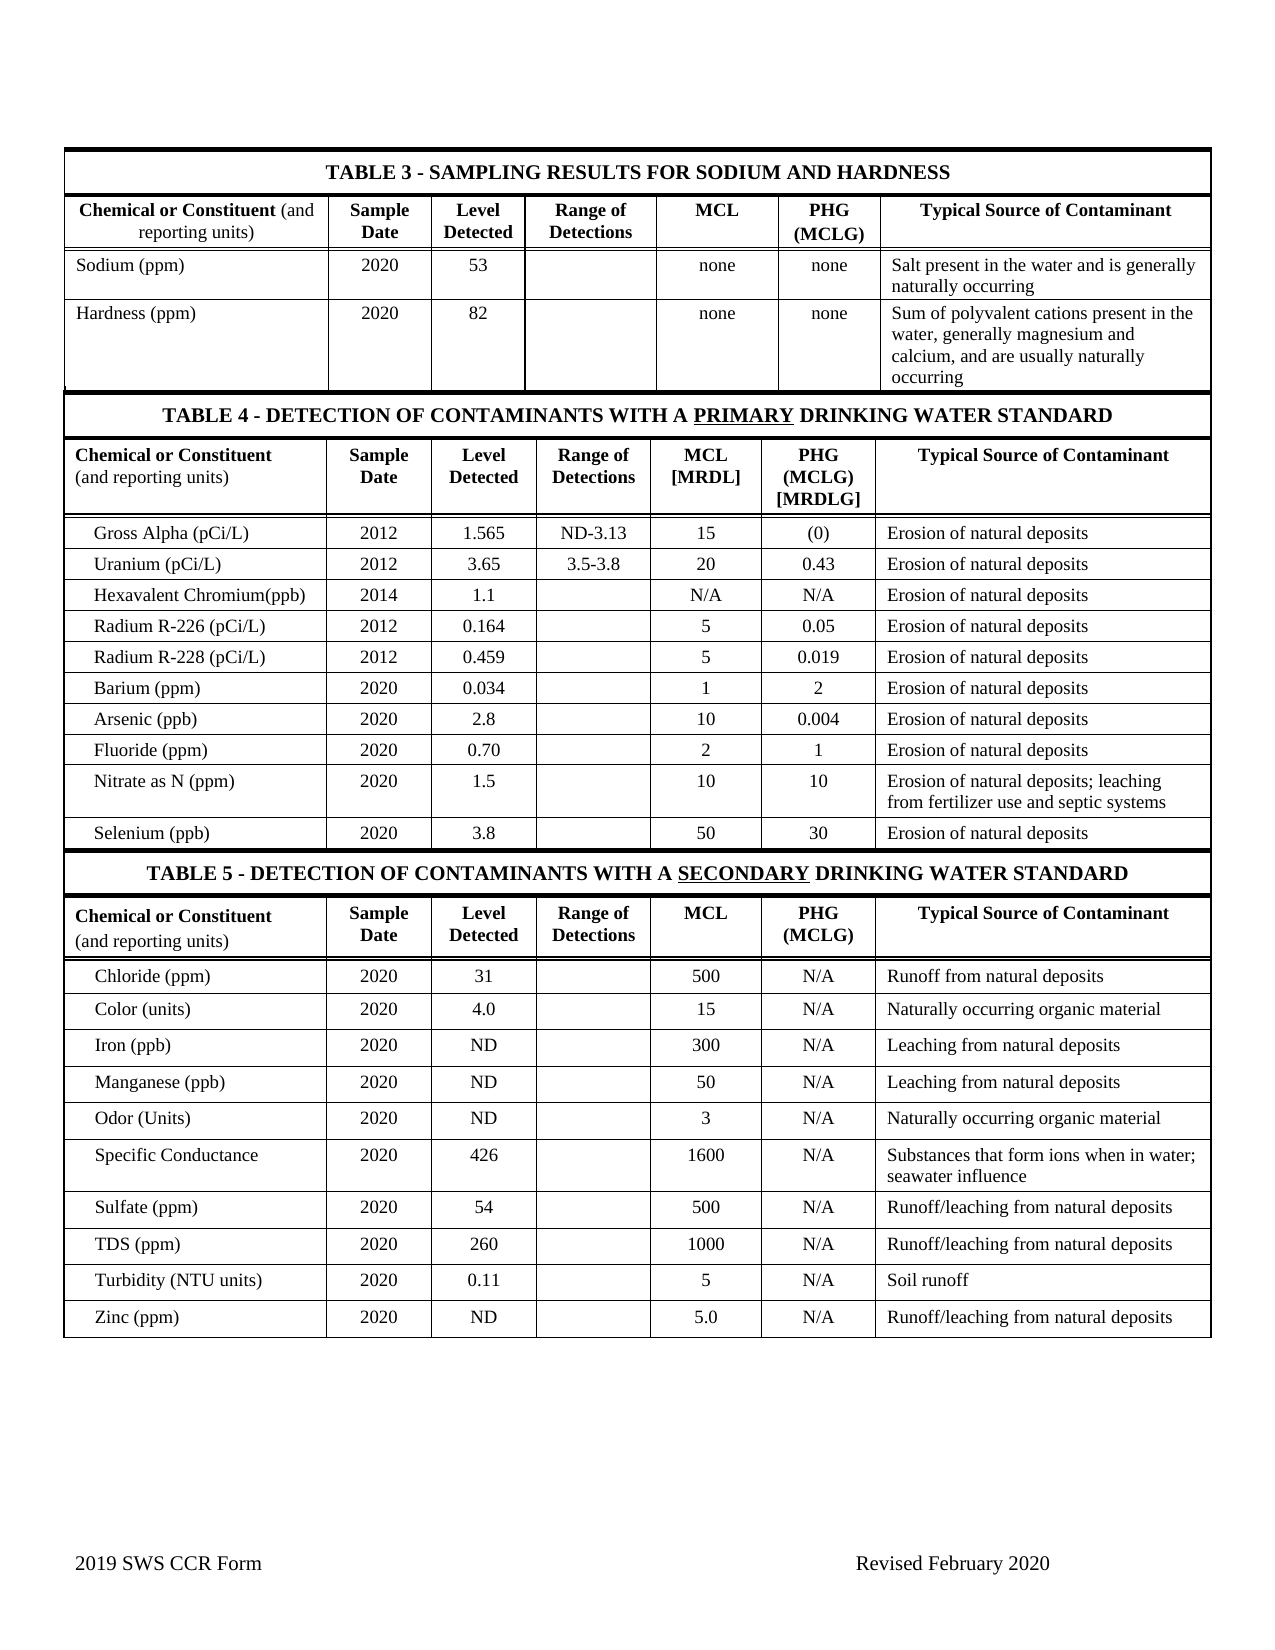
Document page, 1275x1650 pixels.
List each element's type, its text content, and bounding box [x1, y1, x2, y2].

table_cell Chemical or Constituent (and reporting units) [65, 898, 326, 956]
table_cell 5 [651, 642, 761, 672]
table_cell [537, 1229, 650, 1264]
table_cell [537, 735, 650, 764]
table_cell Hardness (ppm) [65, 300, 328, 390]
table_cell 50 [651, 818, 761, 848]
table_cell 3.5-3.8 [537, 549, 650, 579]
table_cell 3.65 [432, 549, 536, 579]
table_cell ND [432, 1067, 536, 1102]
table_cell Sum of polyvalent cations present in the water, generally magnesium and calcium, and are usually naturally occurring [881, 300, 1210, 390]
table_cell 3.8 [432, 818, 536, 848]
table_cell 0.11 [432, 1265, 536, 1300]
table_cell Typical Source of Contaminant [876, 898, 1210, 956]
table_cell 2020 [327, 1192, 431, 1227]
table_cell [537, 1301, 650, 1337]
table_cell Typical Source of Contaminant [881, 197, 1210, 247]
table_cell 53 [432, 251, 524, 299]
table_cell 2020 [329, 300, 431, 390]
table_cell 5.0 [651, 1301, 761, 1337]
table_cell 0.004 [762, 704, 875, 733]
table_cell 2012 [327, 611, 431, 641]
table_cell Turbidity (NTU units) [65, 1265, 326, 1300]
table_cell [537, 765, 650, 817]
table_cell [537, 673, 650, 702]
table_cell 4.0 [432, 994, 536, 1029]
table_cell Nitrate as N (ppm) [65, 765, 326, 817]
table_cell 2012 [327, 549, 431, 579]
table_cell N/A [651, 580, 761, 610]
table_cell 0.459 [432, 642, 536, 672]
table_cell none [657, 251, 778, 299]
table_cell Barium (ppm) [65, 673, 326, 702]
table_cell N/A [762, 1103, 875, 1138]
table_cell Runoff from natural deposits [876, 961, 1210, 993]
table_cell Zinc (ppm) [65, 1301, 326, 1337]
table_cell 0.43 [762, 549, 875, 579]
table_cell Erosion of natural deposits; leaching from fertilizer use and septic systems [876, 765, 1210, 817]
table_cell 2020 [329, 251, 431, 299]
table_cell N/A [762, 1265, 875, 1300]
table_cell Fluoride (ppm) [65, 735, 326, 764]
table_cell Chemical or Constituent (and reporting units) [65, 440, 326, 513]
table_cell 2020 [327, 1067, 431, 1102]
table_cell [537, 1067, 650, 1102]
table_cell Runoff/leaching from natural deposits [876, 1301, 1210, 1337]
table_cell 2.8 [432, 704, 536, 733]
table_cell Naturally occurring organic material [876, 994, 1210, 1029]
table_cell 30 [762, 818, 875, 848]
table_cell 500 [651, 961, 761, 993]
table_cell 500 [651, 1192, 761, 1227]
table_cell [537, 1140, 650, 1191]
table_cell 54 [432, 1192, 536, 1227]
table_cell Runoff/leaching from natural deposits [876, 1229, 1210, 1264]
table_cell [537, 611, 650, 641]
table_cell Leaching from natural deposits [876, 1067, 1210, 1102]
table_cell Erosion of natural deposits [876, 611, 1210, 641]
table_cell 1.1 [432, 580, 536, 610]
table_cell PHG (MCLG) [762, 898, 875, 956]
table_cell Substances that form ions when in water; seawater influence [876, 1140, 1210, 1191]
table_cell 2 [762, 673, 875, 702]
table_cell 0.034 [432, 673, 536, 702]
table_cell Sulfate (ppm) [65, 1192, 326, 1227]
table_cell [526, 300, 656, 390]
table_cell Erosion of natural deposits [876, 580, 1210, 610]
table_cell Naturally occurring organic material [876, 1103, 1210, 1138]
table_cell Erosion of natural deposits [876, 549, 1210, 579]
table_cell Chloride (ppm) [65, 961, 326, 993]
table_cell PHG (MCLG) [MRDLG] [762, 440, 875, 513]
table_cell 10 [651, 704, 761, 733]
table_cell 82 [432, 300, 524, 390]
table_cell 2020 [327, 994, 431, 1029]
table_cell 2020 [327, 765, 431, 817]
table_cell Erosion of natural deposits [876, 518, 1210, 548]
table_cell Level Detected [432, 197, 524, 247]
table_cell 2020 [327, 1140, 431, 1191]
table_cell 1000 [651, 1229, 761, 1264]
table_cell [537, 961, 650, 993]
table_cell 260 [432, 1229, 536, 1264]
table_header TAble 3 - sampling results for sodium and hardness [65, 152, 1210, 193]
table_cell 20 [651, 549, 761, 579]
table_cell Erosion of natural deposits [876, 704, 1210, 733]
table_cell 2020 [327, 1103, 431, 1138]
table_cell 2020 [327, 1265, 431, 1300]
table_cell 10 [651, 765, 761, 817]
table_cell Sample Date [327, 898, 431, 956]
table_cell Radium R-226 (pCi/L) [65, 611, 326, 641]
table_cell [537, 1030, 650, 1066]
table_cell Range of Detections [537, 898, 650, 956]
table_cell PHG (MCLG) [779, 197, 880, 247]
table_cell N/A [762, 1030, 875, 1066]
table_cell N/A [762, 1229, 875, 1264]
table_cell Erosion of natural deposits [876, 642, 1210, 672]
table_cell Iron (ppb) [65, 1030, 326, 1066]
table_cell Selenium (ppb) [65, 818, 326, 848]
table_cell Manganese (ppb) [65, 1067, 326, 1102]
table_cell 1 [762, 735, 875, 764]
table_cell [537, 818, 650, 848]
table_cell Runoff/leaching from natural deposits [876, 1192, 1210, 1227]
table_cell N/A [762, 1067, 875, 1102]
table_cell Sample Date [329, 197, 431, 247]
table_cell N/A [762, 1192, 875, 1227]
table_cell (0) [762, 518, 875, 548]
table_cell 2020 [327, 1301, 431, 1337]
table_cell 1 [651, 673, 761, 702]
table_cell 2 [651, 735, 761, 764]
table_cell Range of Detections [526, 197, 656, 247]
table_cell [537, 994, 650, 1029]
table_cell Gross Alpha (pCi/L) [65, 518, 326, 548]
table_cell N/A [762, 1301, 875, 1337]
table_cell Hexavalent Chromium(ppb) [65, 580, 326, 610]
table_cell 2014 [327, 580, 431, 610]
table_cell 2020 [327, 1030, 431, 1066]
table_cell 50 [651, 1067, 761, 1102]
table_cell none [779, 251, 880, 299]
table_cell 2020 [327, 673, 431, 702]
table_cell Uranium (pCi/L) [65, 549, 326, 579]
table_cell ND-3.13 [537, 518, 650, 548]
table_cell Range of Detections [537, 440, 650, 513]
table_cell none [657, 300, 778, 390]
table_cell Level Detected [432, 440, 536, 513]
table_cell 5 [651, 611, 761, 641]
table_cell [537, 580, 650, 610]
table_cell 2020 [327, 1229, 431, 1264]
table_cell 2020 [327, 818, 431, 848]
table_cell 2012 [327, 642, 431, 672]
table_cell 2020 [327, 961, 431, 993]
table_cell [537, 642, 650, 672]
table_cell Salt present in the water and is generally naturally occurring [881, 251, 1210, 299]
table_cell TAble 5 - detection of contaminants with a Secondary Drinking Water Standard [65, 853, 1210, 893]
table_cell ND [432, 1103, 536, 1138]
table_cell Specific Conductance [65, 1140, 326, 1191]
table_cell 2012 [327, 518, 431, 548]
table_cell ND [432, 1301, 536, 1337]
table_cell Color (units) [65, 994, 326, 1029]
table_cell 2020 [327, 735, 431, 764]
table_cell [537, 1265, 650, 1300]
table_cell 15 [651, 994, 761, 1029]
table_cell 0.019 [762, 642, 875, 672]
table_cell Chemical or Constituent (and reporting units) [65, 197, 328, 247]
table_cell N/A [762, 1140, 875, 1191]
table_cell Sample Date [327, 440, 431, 513]
table_cell Typical Source of Contaminant [876, 440, 1210, 513]
table_cell Erosion of natural deposits [876, 818, 1210, 848]
table_cell 5 [651, 1265, 761, 1300]
table_cell Erosion of natural deposits [876, 735, 1210, 764]
table_cell 300 [651, 1030, 761, 1066]
table_cell N/A [762, 961, 875, 993]
table_cell Radium R-228 (pCi/L) [65, 642, 326, 672]
table_cell 1600 [651, 1140, 761, 1191]
table_cell [537, 1192, 650, 1227]
table_cell 10 [762, 765, 875, 817]
table_cell Soil runoff [876, 1265, 1210, 1300]
table_cell TAble 4 - detection of contaminants with a Primary Drinking Water Standard [65, 395, 1210, 436]
table_cell Level Detected [432, 898, 536, 956]
table_cell Erosion of natural deposits [876, 673, 1210, 702]
table_cell 31 [432, 961, 536, 993]
table_cell 15 [651, 518, 761, 548]
table_cell MCL [MRDL] [651, 440, 761, 513]
table_cell Sodium (ppm) [65, 251, 328, 299]
table_cell [526, 251, 656, 299]
table_cell none [779, 300, 880, 390]
table_cell 2020 [327, 704, 431, 733]
table_cell 0.70 [432, 735, 536, 764]
table_cell 3 [651, 1103, 761, 1138]
table_cell TDS (ppm) [65, 1229, 326, 1264]
table_cell Odor (Units) [65, 1103, 326, 1138]
table_cell Leaching from natural deposits [876, 1030, 1210, 1066]
table_cell [537, 1103, 650, 1138]
table_cell ND [432, 1030, 536, 1066]
table_cell N/A [762, 994, 875, 1029]
table_cell 1.5 [432, 765, 536, 817]
table_cell [537, 704, 650, 733]
table_cell 0.164 [432, 611, 536, 641]
table_cell Arsenic (ppb) [65, 704, 326, 733]
table_cell 1.565 [432, 518, 536, 548]
table_cell MCL [657, 197, 778, 247]
table_cell MCL [651, 898, 761, 956]
table_cell 0.05 [762, 611, 875, 641]
table_cell N/A [762, 580, 875, 610]
table_cell 426 [432, 1140, 536, 1191]
